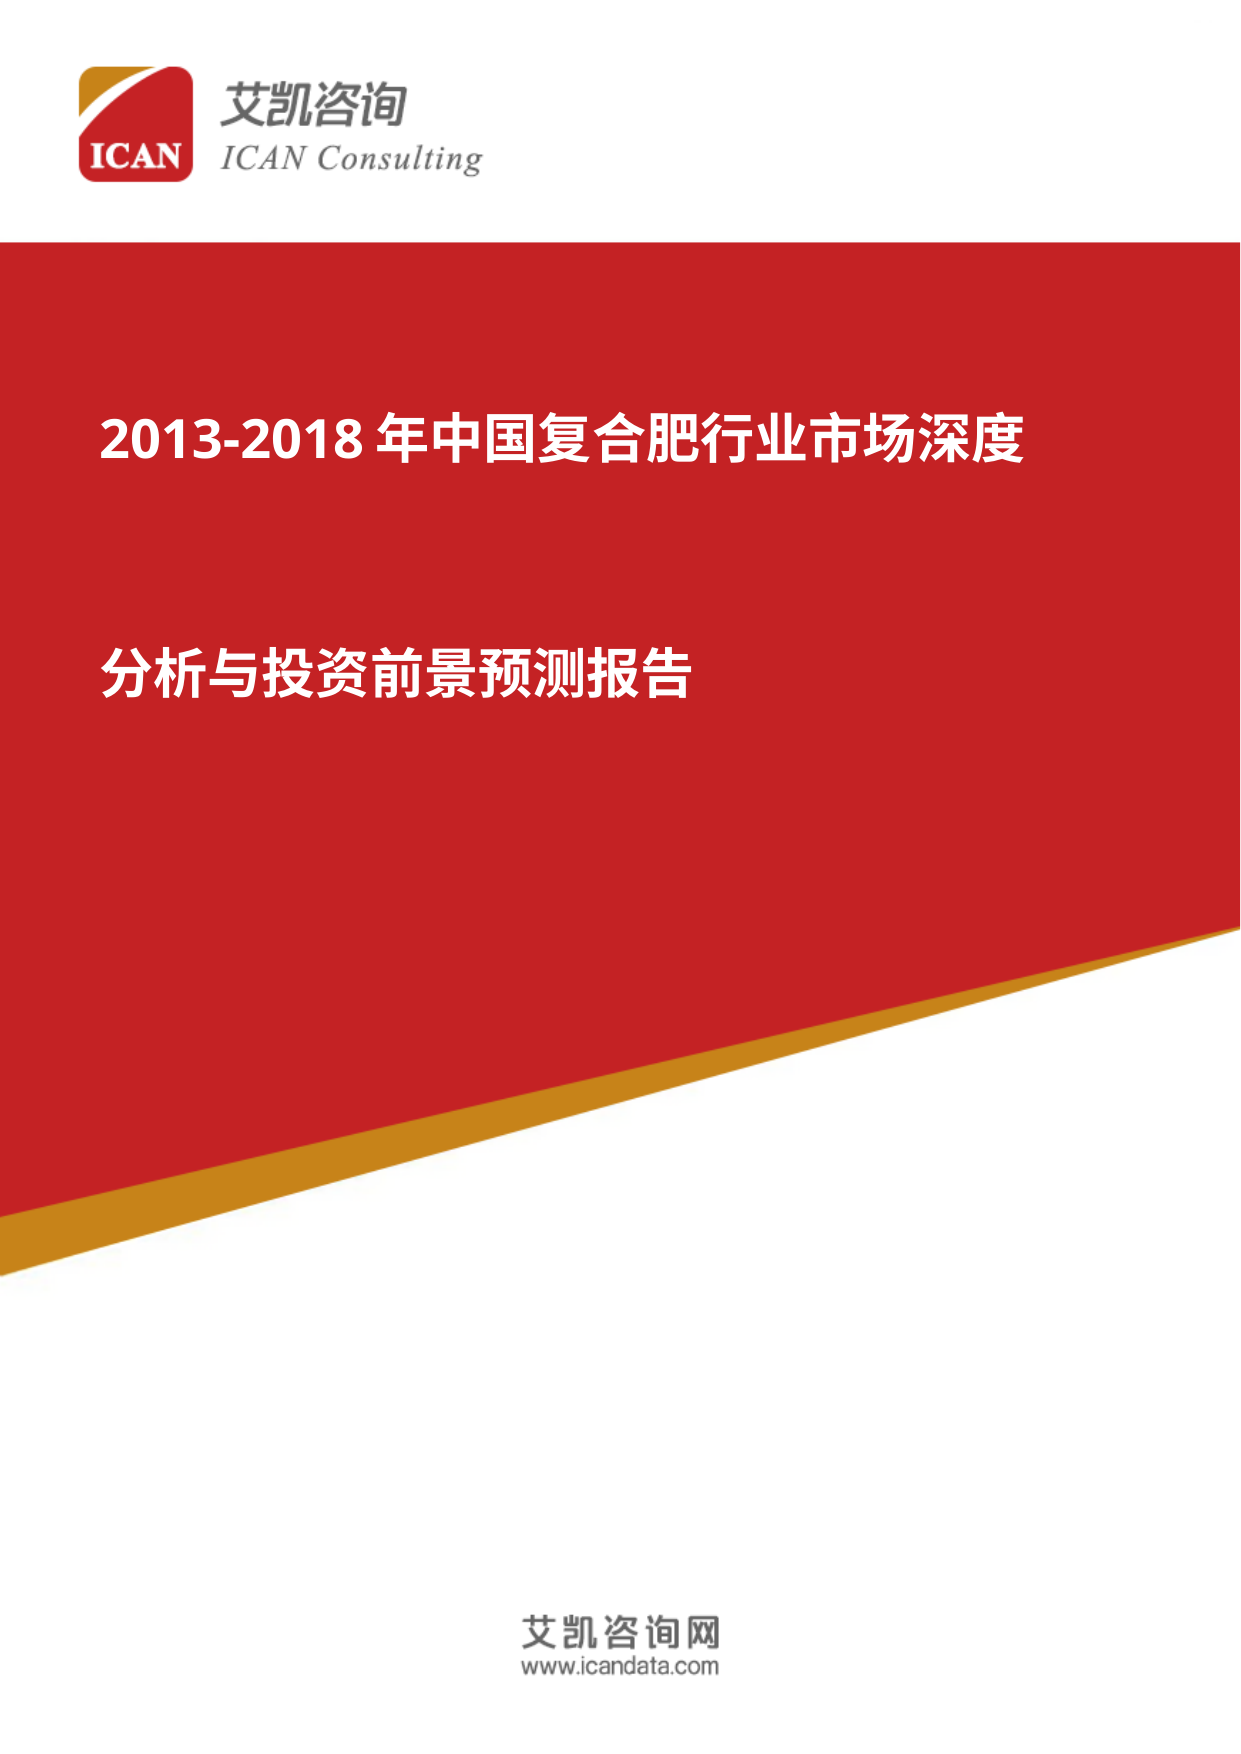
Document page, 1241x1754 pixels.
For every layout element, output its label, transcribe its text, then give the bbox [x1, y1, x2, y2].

subtitle 2013-2018年中国复合肥行业市场深度分析与投资前景预测报告 [99, 386, 1053, 718]
picture [0, 5, 1241, 1754]
